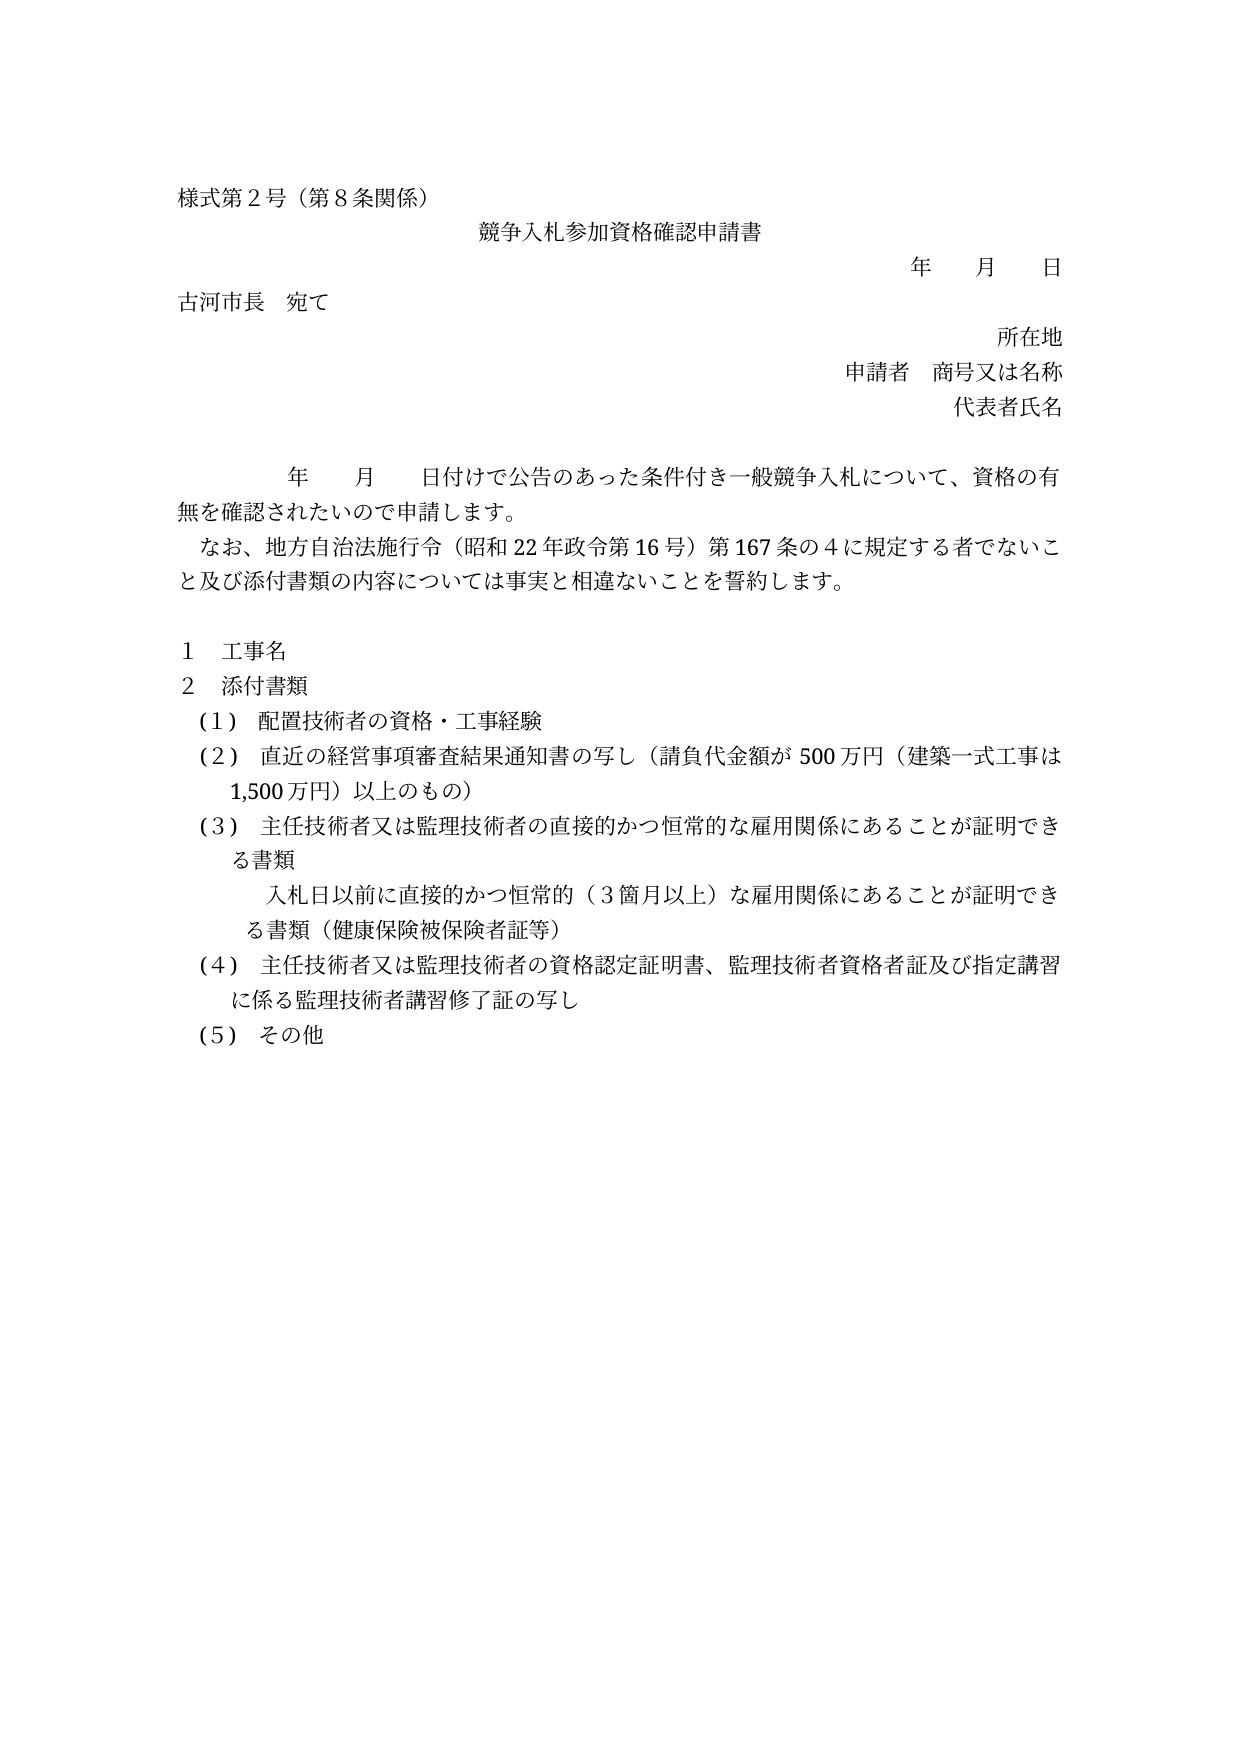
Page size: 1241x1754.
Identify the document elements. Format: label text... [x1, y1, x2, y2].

text 所在地 [177, 319, 1063, 353]
text 代表者氏名 [177, 388, 1063, 423]
text 古河市長 宛て [177, 284, 1063, 319]
text 年 月 日付けで公告のあった条件付き一般競争入札について、資格の有無を確認されたいので申請します。 [177, 458, 1063, 528]
text 年 月 日 [177, 249, 1063, 284]
text ２ 添付書類 [177, 668, 1063, 702]
text １ 工事名 [177, 633, 1063, 668]
text なお、地方自治法施行令（昭和22年政令第16号）第167条の４に規定する者でないこと及び添付書類の内容については事実と相違ないことを誓約します。 [177, 528, 1063, 598]
text (４) 主任技術者又は監理技術者の資格認定証明書、監理技術者資格者証及び指定講習に係る監理技術者講習修了証の写し [177, 947, 1063, 1017]
text 競争入札参加資格確認申請書 [177, 214, 1063, 249]
text 様式第２号（第８条関係） [177, 179, 1063, 214]
text (１) 配置技術者の資格・工事経験 [177, 702, 1063, 737]
text 入札日以前に直接的かつ恒常的（３箇月以上）な雇用関係にあることが証明できる書類（健康保険被保険者証等） [177, 877, 1063, 947]
text (２) 直近の経営事項審査結果通知書の写し（請負代金額が500万円（建築一式工事は1,500万円）以上のもの） [177, 737, 1063, 807]
text (５) その他 [177, 1017, 1063, 1051]
text 申請者 商号又は名称 [177, 353, 1063, 388]
text (３) 主任技術者又は監理技術者の直接的かつ恒常的な雇用関係にあることが証明できる書類 [177, 807, 1063, 877]
